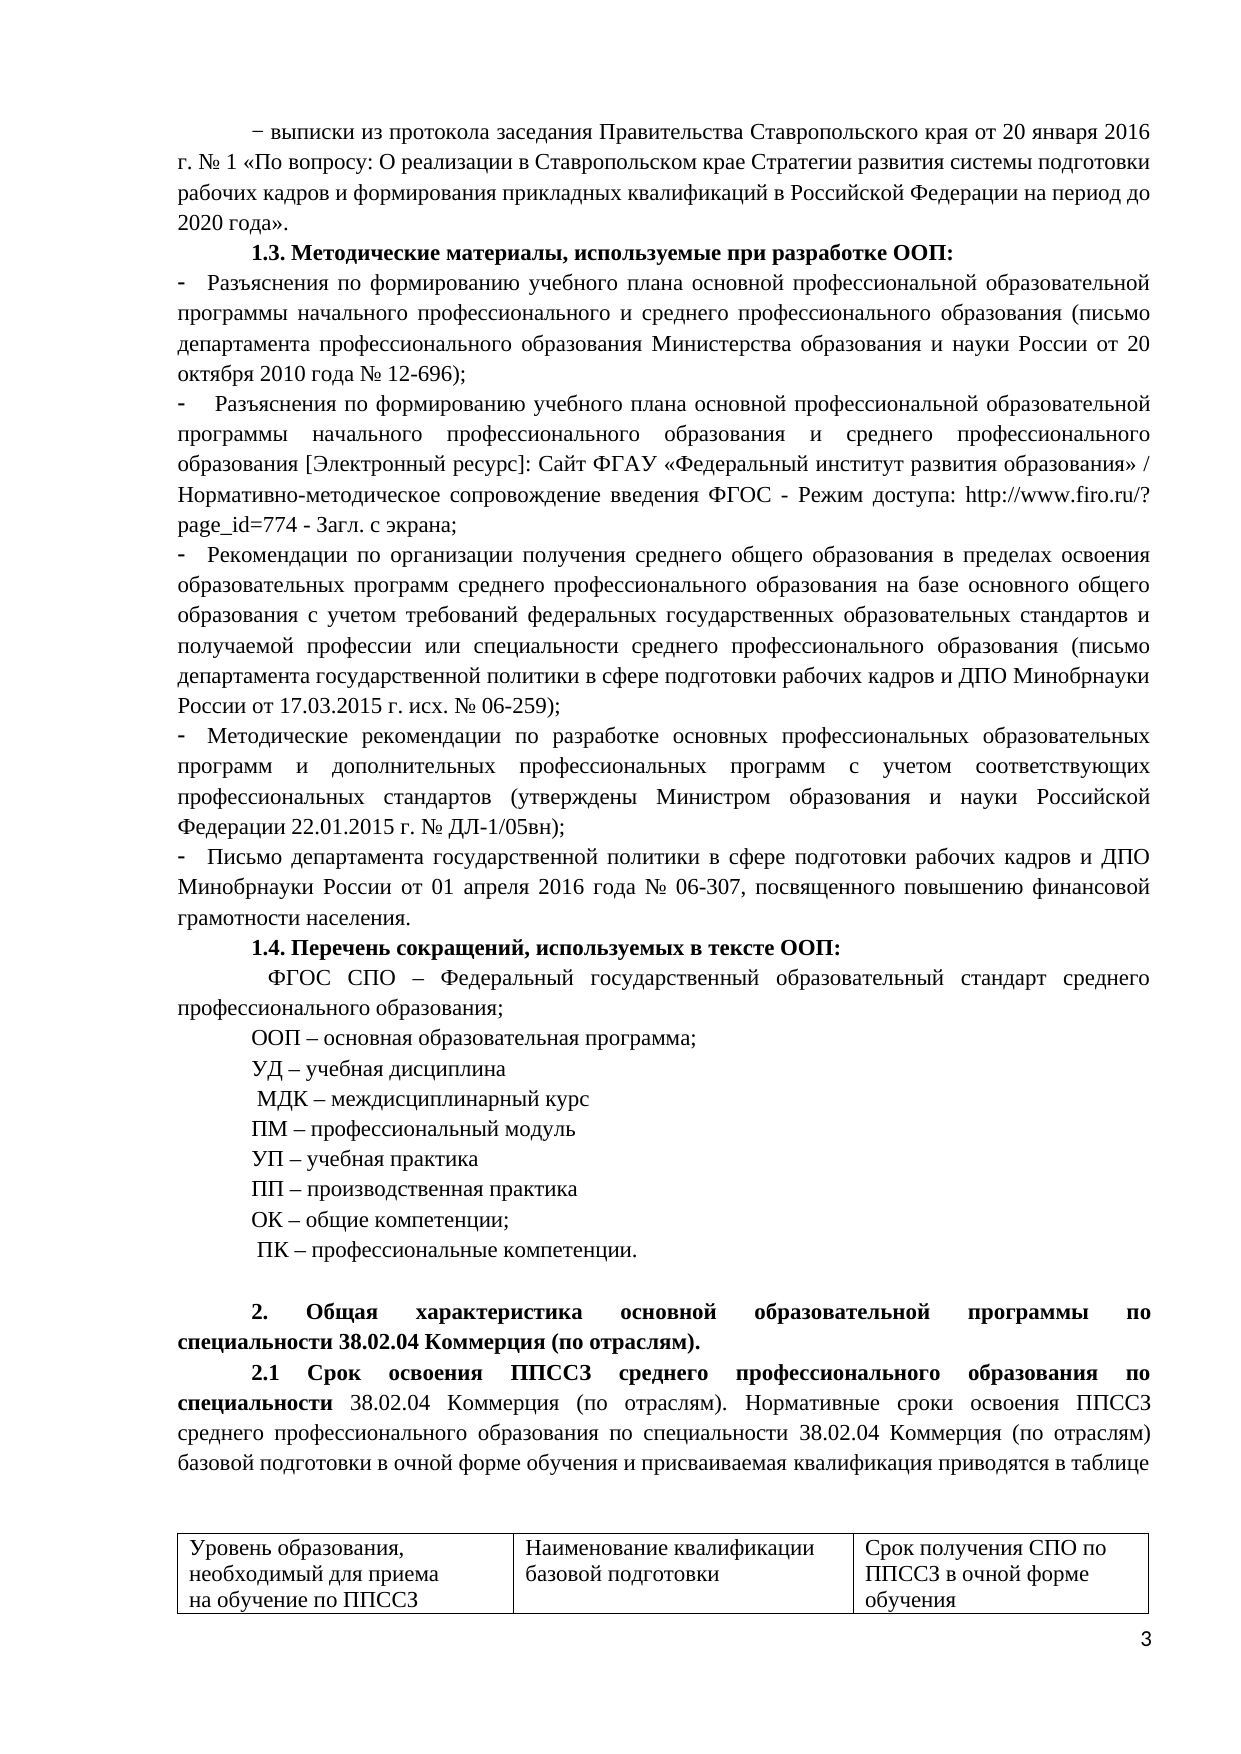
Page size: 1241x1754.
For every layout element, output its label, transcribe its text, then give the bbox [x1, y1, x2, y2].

list Письмо департамента государственной политики в сфере подготовки рабочих кадров и ДПО Минобрнауки России от 01 апреля 2016 года № 06-307, посвященного повышению финансовой грамотности населения. [177, 843, 1152, 930]
text − выписки из протокола заседания Правительства Ставропольского края от 20 января 2016 г. № 1 «По вопросу: О реализации в Ставропольском крае Стратегии развития системы подготовки рабочих кадров и формирования прикладных квалификаций в Российской Федерации на период до 2020 года». [177, 118, 1152, 235]
list Рекомендации по организации получения среднего общего образования в пределах освоения образовательных программ среднего профессионального образования на базе основного общего образования с учетом требований федеральных государственных образовательных стандартов и получаемой профессии или специальности среднего профессионального образования (письмо департамента государственной политики в сфере подготовки рабочих кадров и ДПО Минобрнауки России от 17.03.2015 г. исх. № 06-259); [177, 541, 1152, 718]
text ФГОС СПО – Федеральный государственный образовательный стандарт среднего профессионального образования; [177, 964, 1152, 1021]
text ПМ – профессиональный модуль [177, 1115, 1152, 1141]
text УП – учебная практика [177, 1145, 1152, 1172]
text 1.3. Методические материалы, используемые при разработке ООП: [177, 239, 1152, 265]
text 2. Общая характеристика основной образовательной программы по специальности 38.02.04 Коммерция (по отраслям). [177, 1298, 1152, 1355]
text ПП – производственная практика [177, 1175, 1152, 1202]
text ООП – основная образовательная программа; [177, 1024, 1152, 1051]
list Разъяснения по формированию учебного плана основной профессиональной образовательной программы начального профессионального образования и среднего профессионального образования [Электронный ресурс]: Сайт ФГАУ «Федеральный институт развития образования» / Нормативно-методическое сопровождение введения ФГОС - Режим доступа: http://www.firo.ru/?page_id=774 - Загл. с экрана; [177, 390, 1152, 537]
text 1.4. Перечень сокращений, используемых в тексте ООП: [177, 934, 1152, 960]
list Разъяснения по формированию учебного плана основной профессиональной образовательной программы начального профессионального и среднего профессионального образования (письмо департамента профессионального образования Министерства образования и науки России от 20 октября 2010 года № 12-696); [177, 269, 1152, 386]
table_header Срок получения СПО по ППССЗ в очной форме обучения [854, 1534, 1148, 1613]
list Методические рекомендации по разработке основных профессиональных образовательных программ и дополнительных профессиональных программ с учетом соответствующих профессиональных стандартов (утверждены Министром образования и науки Российской Федерации 22.01.2015 г. № ДЛ-1/05вн); [177, 722, 1152, 839]
table_header Наименование квалификации базовой подготовки [514, 1534, 853, 1613]
table_header Уровень образования, необходимый для приема на обучение по ППССЗ [178, 1534, 513, 1613]
text УД – учебная дисциплина [177, 1054, 1152, 1081]
text 2.1 Срок освоения ППССЗ среднего профессионального образования по специальности 38.02.04 Коммерция (по отраслям). Нормативные сроки освоения ППССЗ среднего профессионального образования по специальности 38.02.04 Коммерция (по отраслям) базовой подготовки в очной форме обучения и присваиваемая квалификация приводятся в таблице [177, 1359, 1152, 1476]
text ПК – профессиональные компетенции. [177, 1236, 1152, 1262]
text МДК – междисциплинарный курс [177, 1085, 1152, 1111]
text ОК – общие компетенции; [177, 1206, 1152, 1232]
